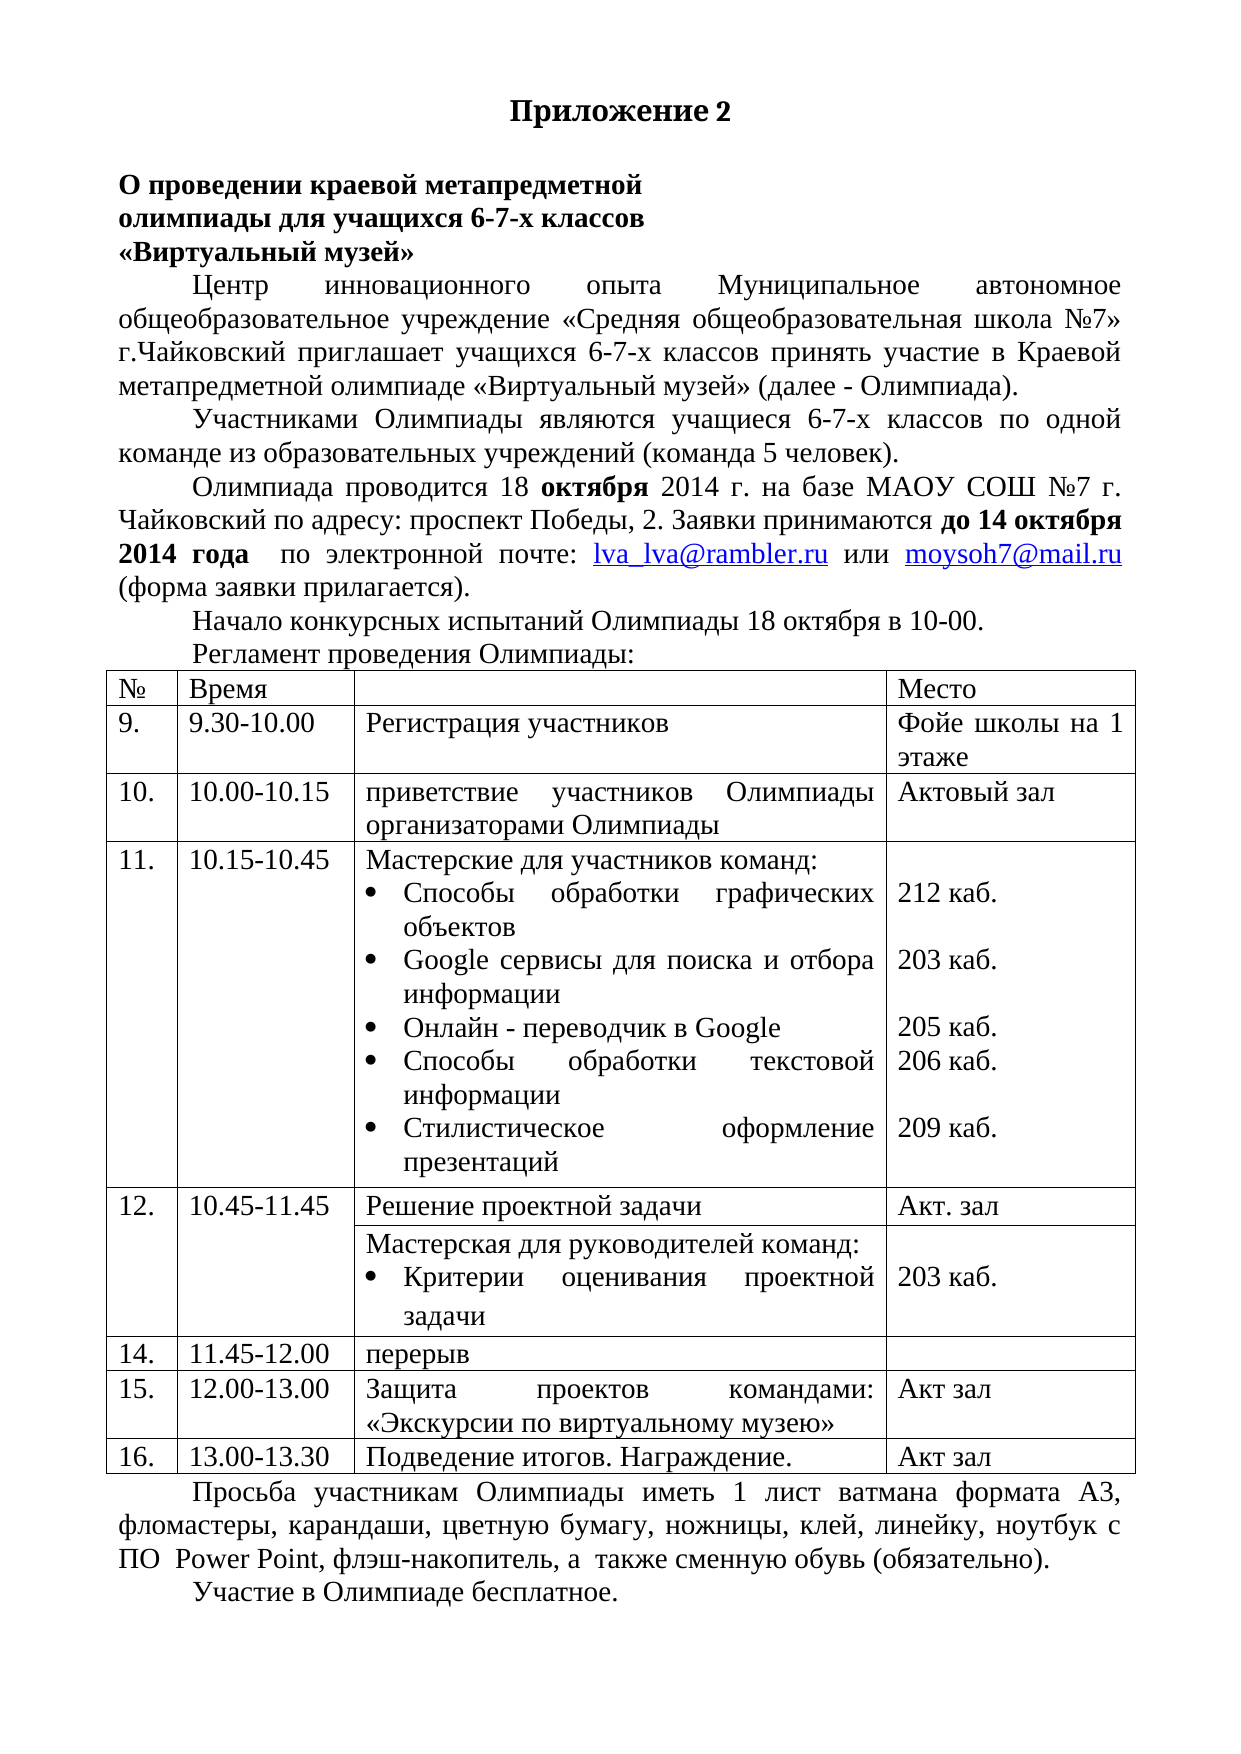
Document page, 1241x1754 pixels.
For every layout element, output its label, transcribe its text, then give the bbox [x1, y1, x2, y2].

table_cell [107, 706, 177, 773]
table_cell Актовый зал [887, 774, 1135, 841]
table_cell Фойе школы на 1 этаже [887, 706, 1135, 773]
text Регламент проведения Олимпиады: [118, 636, 1122, 670]
text Начало конкурсных испытаний Олимпиады 18 октября в 10-00. [118, 603, 1122, 636]
table_cell Решение проектной задачи [355, 1188, 886, 1225]
table_cell 10.15-10.45 [178, 842, 354, 1187]
table_cell 9.30-10.00 [178, 706, 354, 773]
text Олимпиада проводится 18 октября 2014 г. на базе МАОУ СОШ №7 г. Чайковский по адресу: проспект Победы, 2. Заявки принимаются до 14 октября 2014 года по электронной почте: lva_lva@rambler.ru или moysoh7@mail.ru (форма заявки прилагается). [118, 469, 1122, 603]
table_header Место [887, 671, 1135, 704]
text Участие в Олимпиаде бесплатное. [118, 1574, 1122, 1608]
table_header № [107, 671, 177, 704]
table_cell [887, 1337, 1135, 1370]
table_cell перерыв [355, 1337, 886, 1370]
table_cell 11.45-12.00 [178, 1337, 354, 1370]
table_cell 10.45-11.45 [178, 1188, 354, 1336]
table_cell Регистрация участников [355, 706, 886, 773]
table_cell Акт зал [887, 1371, 1135, 1438]
table_cell Акт зал [887, 1439, 1135, 1473]
table_header Время [178, 671, 354, 704]
text «Виртуальный музей» [118, 234, 1122, 267]
text олимпиады для учащихся 6-7-х классов [118, 200, 1122, 234]
table_header [355, 671, 886, 704]
table_cell [107, 1188, 177, 1336]
table_cell [107, 1371, 177, 1438]
table_cell 10.00-10.15 [178, 774, 354, 841]
table_cell 13.00-13.30 [178, 1439, 354, 1473]
text Центр инновационного опыта Муниципальное автономное общеобразовательное учреждение «Средняя общеобразовательная школа №7» г.Чайковский приглашает учащихся 6-7-х классов принять участие в Краевой метапредметной олимпиаде «Виртуальный музей» (далее - Олимпиада). [118, 267, 1122, 402]
table_cell Акт. зал [887, 1188, 1135, 1225]
text Участниками Олимпиады являются учащиеся 6-7-х классов по одной команде из образовательных учреждений (команда 5 человек). [118, 402, 1122, 469]
table_cell [107, 1337, 177, 1370]
table_cell Защита проектов командами: «Экскурсии по виртуальному музею» [355, 1371, 886, 1438]
table_cell 12.00-13.00 [178, 1371, 354, 1438]
table_cell приветствие участников Олимпиады организаторами Олимпиады [355, 774, 886, 841]
table_cell Мастерские для участников команд: Способы обработки графических объектов Google сервисы для поиска и отбора информации Онлайн - переводчик в Google Способы обработки текстовой информации Стилистическое оформление презентаций [355, 842, 886, 1187]
table_cell [107, 1439, 177, 1473]
table_cell Мастерская для руководителей команд: Критерии оценивания проектной задачи [355, 1226, 886, 1336]
table_cell [107, 842, 177, 1187]
table_cell 212 каб. 203 каб. 205 каб. 206 каб. 209 каб. [887, 842, 1135, 1187]
table_cell [107, 774, 177, 841]
table_cell Подведение итогов. Награждение. [355, 1439, 886, 1473]
table_cell 203 каб. [887, 1226, 1135, 1336]
text О проведении краевой метапредметной [118, 167, 1122, 200]
subtitle Приложение 2 [118, 95, 1122, 128]
text Просьба участникам Олимпиады иметь 1 лист ватмана формата А3, фломастеры, карандаши, цветную бумагу, ножницы, клей, линейку, ноутбук с ПО Power Point, флэш-накопитель, а также сменную обувь (обязательно). [118, 1474, 1122, 1574]
